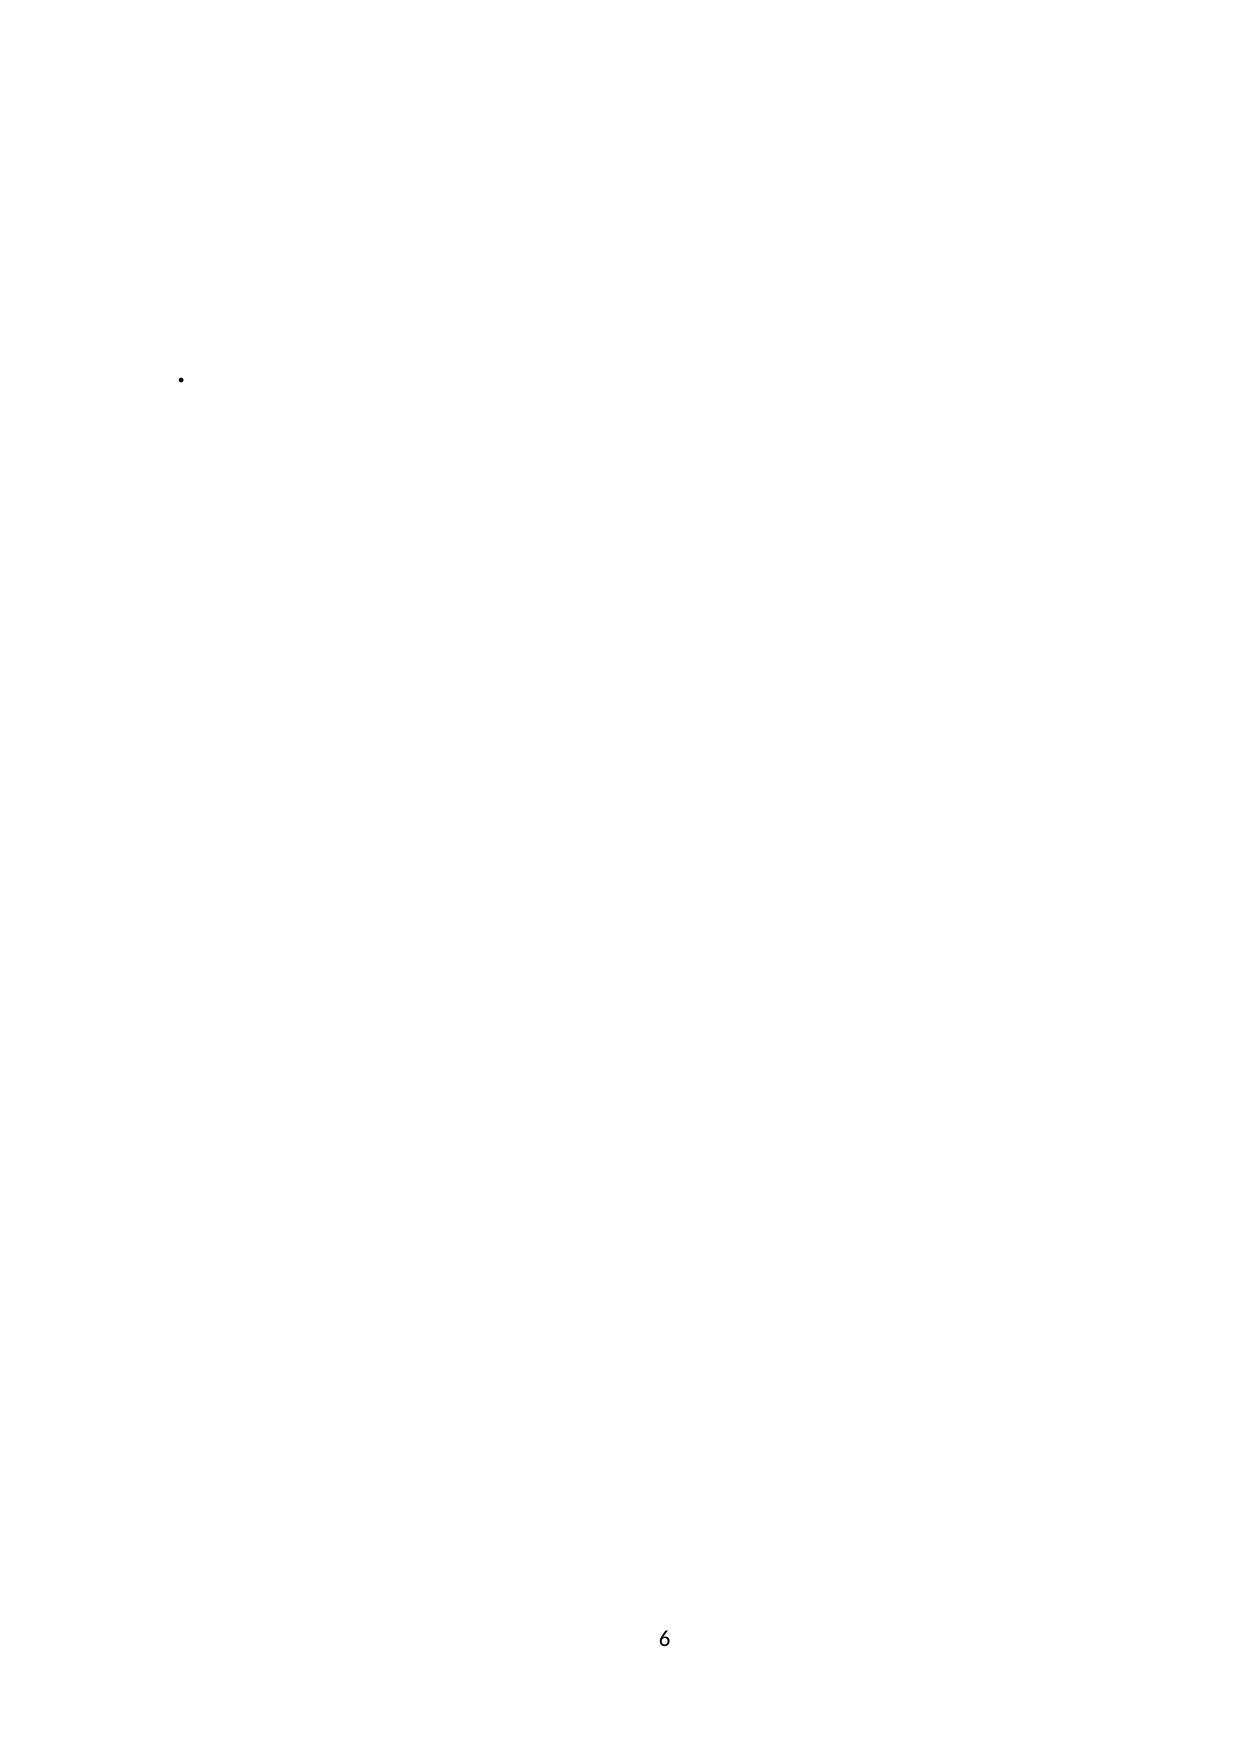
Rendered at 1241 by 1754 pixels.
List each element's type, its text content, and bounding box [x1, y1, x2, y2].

text . [177, 356, 1152, 389]
